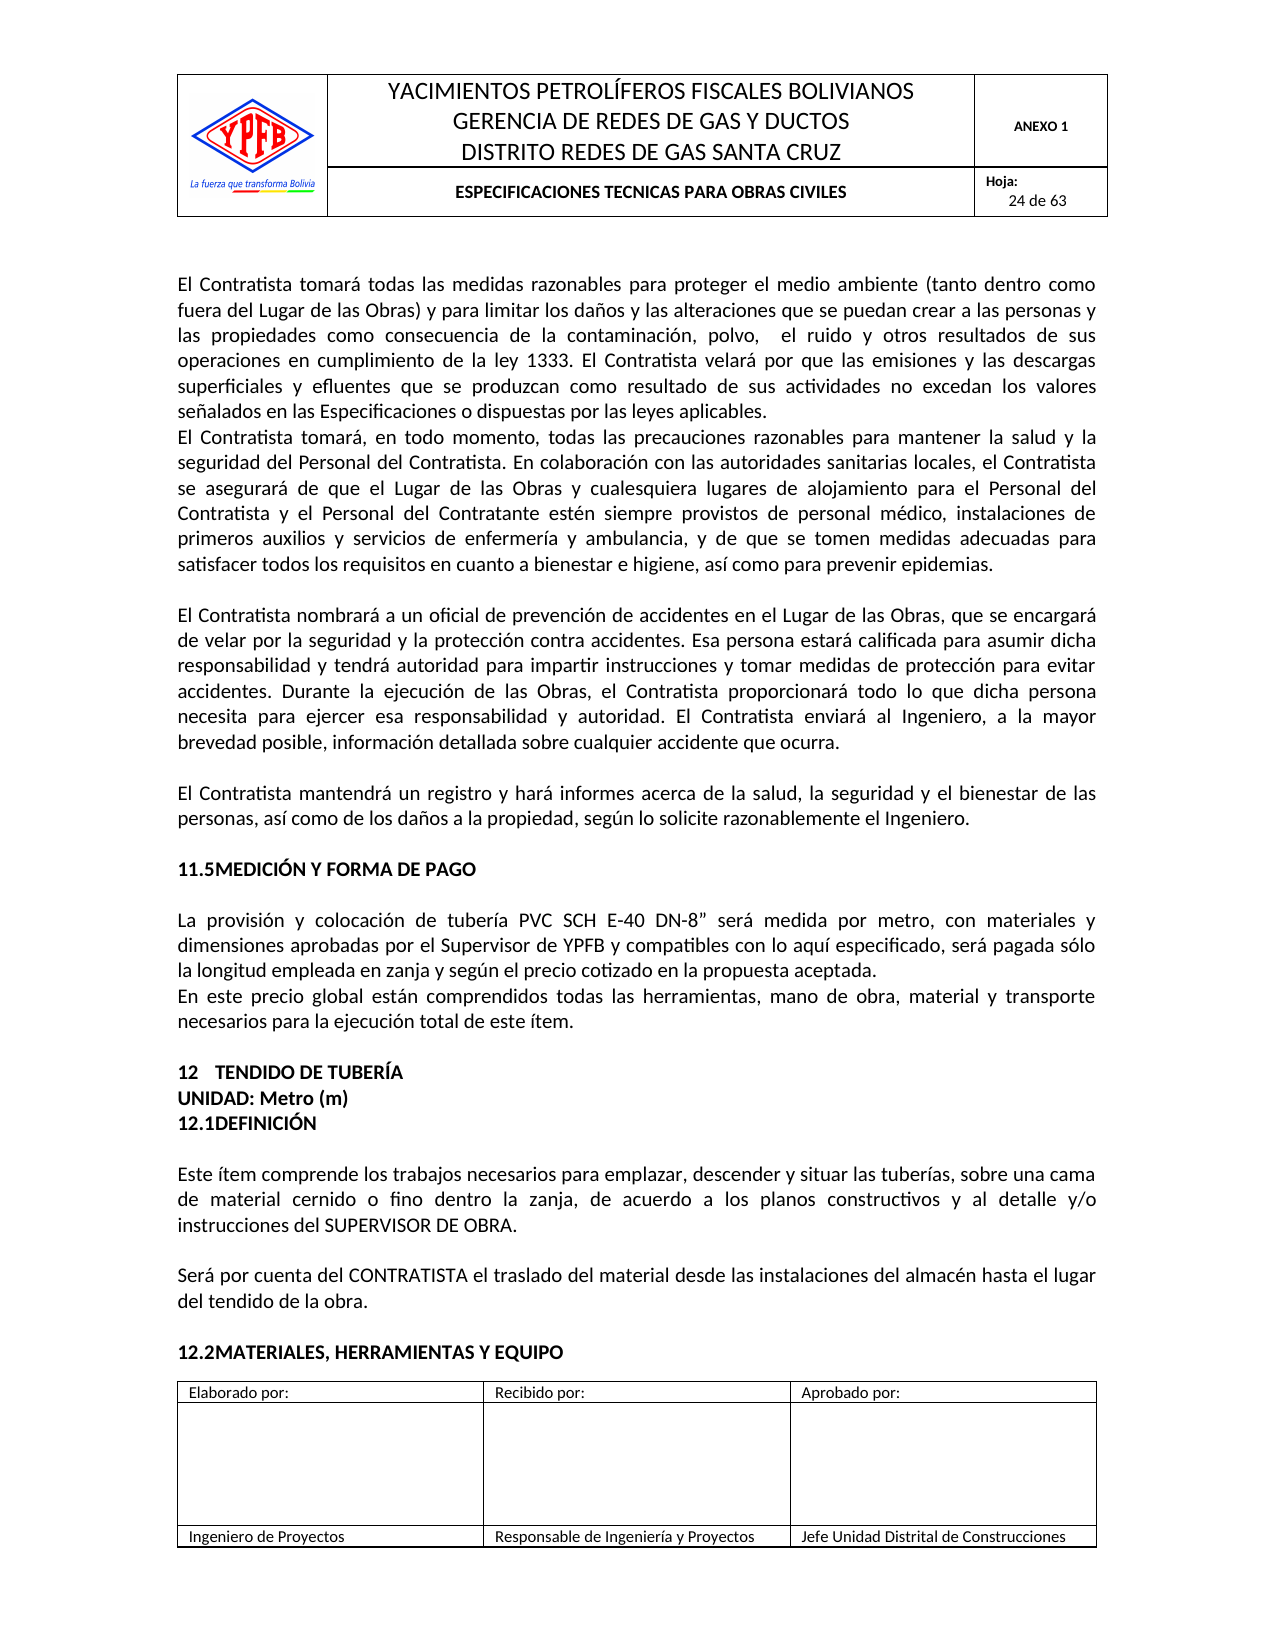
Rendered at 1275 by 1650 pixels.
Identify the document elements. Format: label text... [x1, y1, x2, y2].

list La provisión y colocación de tubería PVC SCH E-40 DN-8” será medida por metro, con materiales y dimensiones aprobadas por el Supervisor de YPFB y compatibles con lo aquí especificado, será pagada sólo la longitud empleada en zanja y según el precio cotizado en la propuesta aceptada. [177, 907, 1098, 983]
list MEDICIÓN Y FORMA DE PAGO [177, 856, 1098, 881]
text Será por cuenta del CONTRATISTA el traslado del material desde las instalaciones del almacén hasta el lugar del tendido de la obra. [177, 1263, 1098, 1313]
text En este precio global están comprendidos todas las herramientas, mano de obra, material y transporte necesarios para la ejecución total de este ítem. [177, 983, 1098, 1034]
subtitle TENDIDO DE TUBERÍA [177, 1059, 1098, 1085]
picture [188, 93, 316, 198]
text El Contratista nombrará a un oficial de prevención de accidentes en el Lugar de las Obras, que se encargará de velar por la seguridad y la protección contra accidentes. Esa persona estará calificada para asumir dicha responsabilidad y tendrá autoridad para impartir instrucciones y tomar medidas de protección para evitar accidentes. Durante la ejecución de las Obras, el Contratista proporcionará todo lo que dicha persona necesita para ejercer esa responsabilidad y autoridad. El Contratista enviará al Ingeniero, a la mayor brevedad posible, información detallada sobre cualquier accidente que ocurra. [177, 602, 1098, 754]
list DEFINICIÓN [177, 1110, 1098, 1136]
text El Contratista tomará todas las medidas razonables para proteger el medio ambiente (tanto dentro como fuera del Lugar de las Obras) y para limitar los daños y las alteraciones que se puedan crear a las personas y las propiedades como consecuencia de la contaminación, polvo, el ruido y otros resultados de sus operaciones en cumplimiento de la ley 1333. El Contratista velará por que las emisiones y las descargas superficiales y efluentes que se produzcan como resultado de sus actividades no excedan los valores señalados en las Especificaciones o dispuestas por las leyes aplicables. [177, 271, 1098, 424]
text Este ítem comprende los trabajos necesarios para emplazar, descender y situar las tuberías, sobre una cama de material cernido o fino dentro la zanja, de acuerdo a los planos constructivos y al detalle y/o instrucciones del SUPERVISOR DE OBRA. [177, 1161, 1098, 1237]
text El Contratista tomará, en todo momento, todas las precauciones razonables para mantener la salud y la seguridad del Personal del Contratista. En colaboración con las autoridades sanitarias locales, el Contratista se asegurará de que el Lugar de las Obras y cualesquiera lugares de alojamiento para el Personal del Contratista y el Personal del Contratante estén siempre provistos de personal médico, instalaciones de primeros auxilios y servicios de enfermería y ambulancia, y de que se tomen medidas adecuadas para satisfacer todos los requisitos en cuanto a bienestar e higiene, así como para prevenir epidemias. [177, 424, 1098, 576]
list MATERIALES, HERRAMIENTAS Y EQUIPO [177, 1339, 1098, 1364]
text UNIDAD: Metro (m) [177, 1085, 1098, 1110]
text El Contratista mantendrá un registro y hará informes acerca de la salud, la seguridad y el bienestar de las personas, así como de los daños a la propiedad, según lo solicite razonablemente el Ingeniero. [177, 780, 1098, 831]
